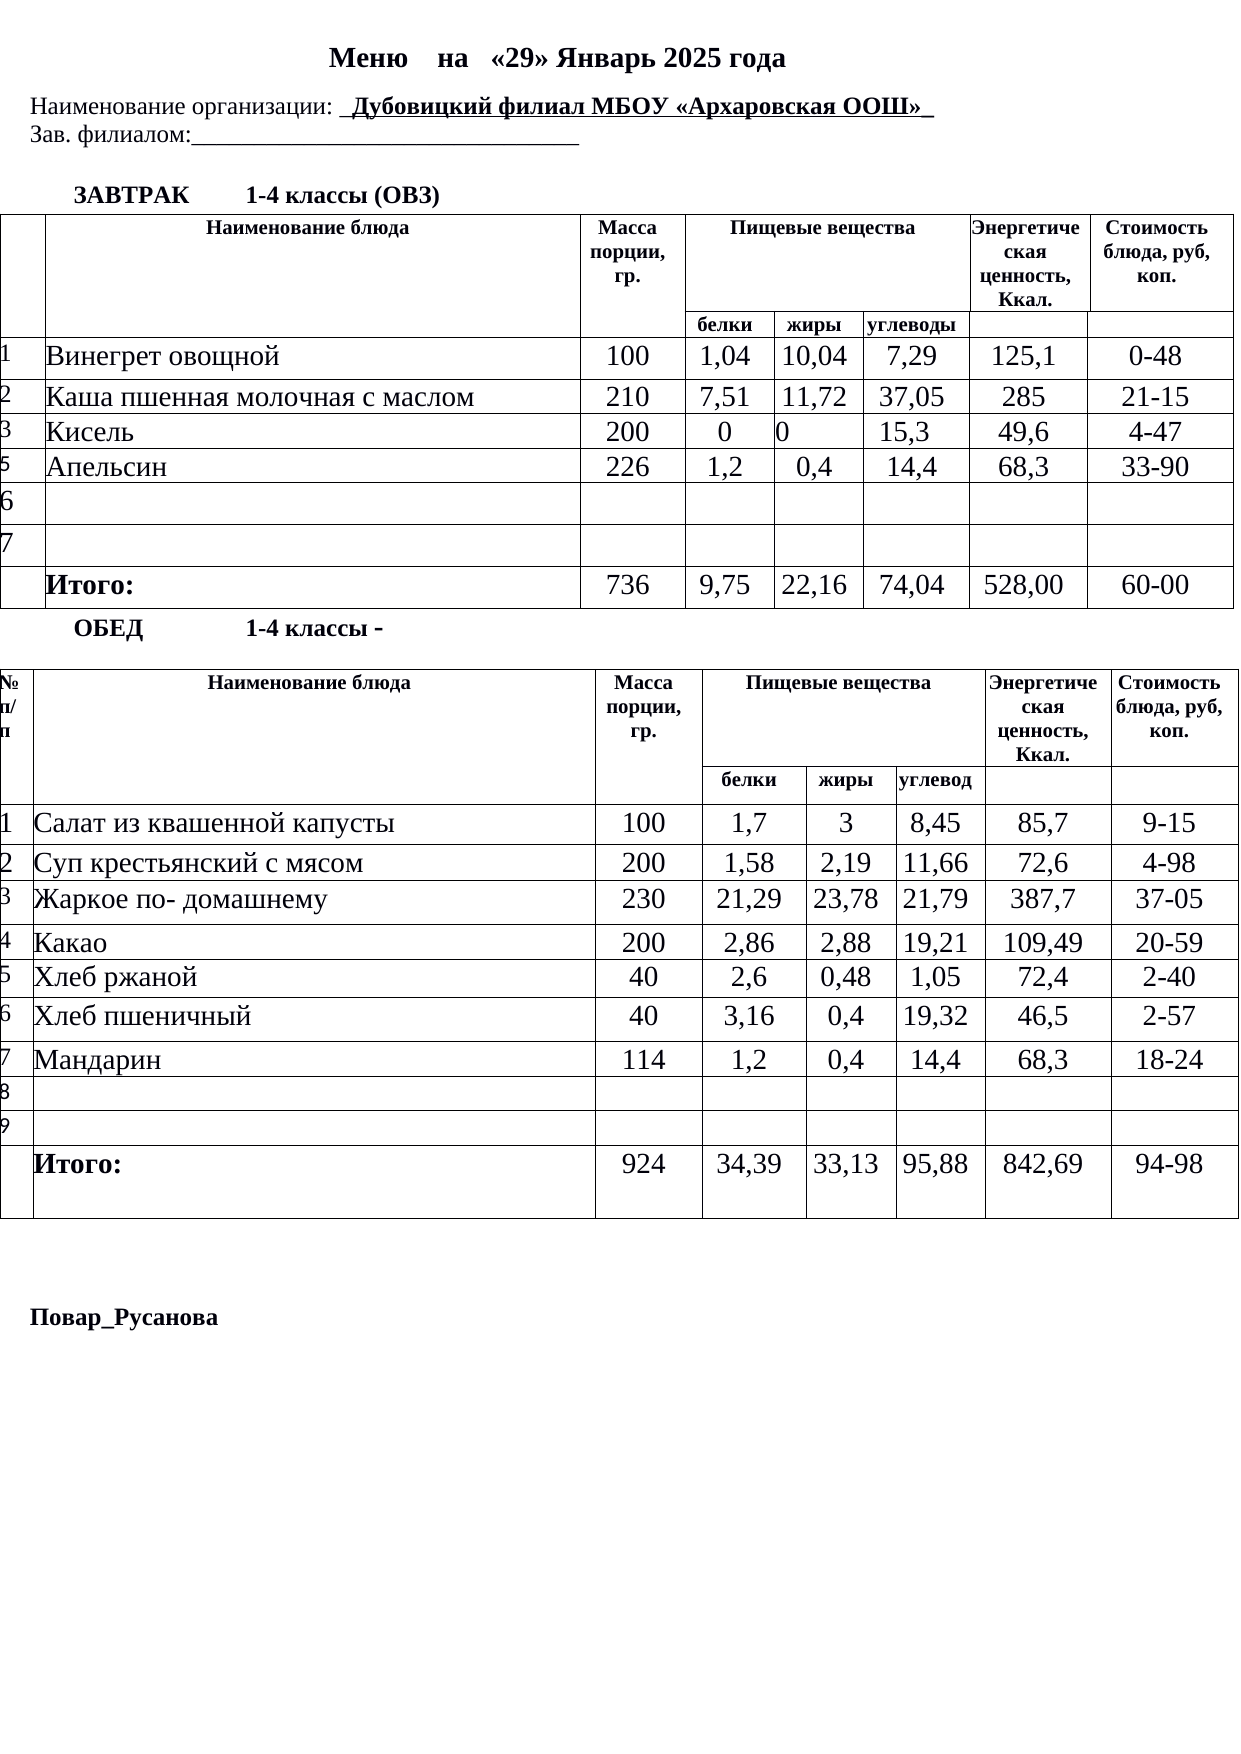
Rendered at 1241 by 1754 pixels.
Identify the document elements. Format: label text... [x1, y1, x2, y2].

table_cell 37,05 [864, 380, 969, 413]
table_cell 72,6 [986, 845, 1111, 880]
table_cell [897, 1077, 985, 1110]
table_cell 2 [1, 380, 45, 413]
table_header Пищевые вещества [703, 670, 985, 766]
table_cell углеводы [864, 312, 969, 337]
table_cell [897, 1111, 985, 1145]
table_cell 100 [581, 338, 685, 378]
table_cell 2 [1, 845, 33, 880]
table_header Энергетическая ценность, Ккал. [971, 215, 1090, 311]
table_cell 226 [581, 449, 685, 482]
table_cell белки [703, 767, 806, 804]
table_cell 1,2 [686, 449, 774, 482]
table_cell 3,16 [703, 998, 806, 1041]
table_cell 33,13 [807, 1146, 896, 1217]
table_cell 21,79 [897, 881, 985, 924]
table_cell Винегрет овощной [46, 338, 580, 378]
table_header Стоимость блюда, руб, коп. [1091, 215, 1233, 311]
table_cell 15,3 [864, 414, 969, 448]
table_cell Кисель [46, 414, 580, 448]
table_cell [864, 525, 969, 566]
table_cell 37-05 [1112, 881, 1238, 924]
table_cell 5 [1, 960, 33, 997]
table_cell 528,00 [970, 567, 1087, 608]
table_cell 1 [1, 338, 45, 378]
table_cell 34,39 [703, 1146, 806, 1217]
table_cell 21-15 [1088, 380, 1233, 413]
table_cell 3 [807, 805, 896, 844]
table_cell 8 [1, 1077, 33, 1110]
table_cell 14,4 [897, 1042, 985, 1076]
table_header Масса порции, гр. [596, 670, 702, 804]
table_cell 0 [686, 414, 774, 448]
table_cell 19,21 [897, 925, 985, 958]
table_cell [686, 483, 774, 524]
table_cell 924 [596, 1146, 702, 1217]
table_cell 210 [581, 380, 685, 413]
table_cell 0,48 [807, 960, 896, 997]
table_cell 72,4 [986, 960, 1111, 997]
table_cell 3 [1, 881, 33, 924]
table_cell [807, 1111, 896, 1145]
table_cell 0,4 [775, 449, 863, 482]
table_cell 7,29 [864, 338, 969, 378]
table_cell [46, 483, 580, 524]
table_cell 0,4 [807, 1042, 896, 1076]
table_cell [46, 525, 580, 566]
table_cell [775, 483, 863, 524]
table_cell [596, 1111, 702, 1145]
table_cell [1112, 1077, 1238, 1110]
table_cell [807, 1077, 896, 1110]
table_cell 4 [1, 925, 33, 958]
table_cell [581, 525, 685, 566]
table_cell 68,3 [970, 449, 1087, 482]
table_cell 3 [1, 414, 45, 448]
table_cell 85,7 [986, 805, 1111, 844]
table_cell 7,51 [686, 380, 774, 413]
table_cell Хлеб ржаной [34, 960, 595, 997]
table_cell 9-15 [1112, 805, 1238, 844]
table_cell 4-98 [1112, 845, 1238, 880]
table_cell Апельсин [46, 449, 580, 482]
table_cell 109,49 [986, 925, 1111, 958]
table_cell 18-24 [1112, 1042, 1238, 1076]
table_cell 60-00 [1088, 567, 1233, 608]
table_cell 1,7 [703, 805, 806, 844]
table_cell [1112, 1111, 1238, 1145]
table_cell [1088, 312, 1233, 337]
table_cell 2,19 [807, 845, 896, 880]
table_cell 842,69 [986, 1146, 1111, 1217]
table_header Пищевые вещества [686, 215, 970, 311]
text Наименование организации: _Дубовицкий филиал МБОУ «Архаровская ООШ»_ [29, 91, 1226, 119]
table_header Энергетическая ценность, Ккал. [986, 670, 1111, 766]
text ЗАВТРАК 1-4 классы (ОВЗ) [29, 181, 1226, 209]
table_cell углевод [897, 767, 985, 804]
table_cell [581, 483, 685, 524]
table_header № п/п [1, 670, 33, 804]
table_cell 200 [596, 925, 702, 958]
table_cell [596, 1077, 702, 1110]
table_cell 21,29 [703, 881, 806, 924]
table_cell 2,6 [703, 960, 806, 997]
table_header Масса порции, гр. [581, 215, 685, 337]
table_cell жиры [775, 312, 863, 337]
table_cell 125,1 [970, 338, 1087, 378]
table_cell Итого: [46, 567, 580, 608]
table_cell 736 [581, 567, 685, 608]
text Меню на «29» Январь 2025 года [29, 40, 1226, 73]
table_header Наименование блюда [34, 670, 595, 804]
table_cell 68,3 [986, 1042, 1111, 1076]
table_cell Хлеб пшеничный [34, 998, 595, 1041]
table_cell белки [686, 312, 774, 337]
table_cell 1,2 [703, 1042, 806, 1076]
table_cell Итого: [34, 1146, 595, 1217]
table_cell 19,32 [897, 998, 985, 1041]
table_cell 114 [596, 1042, 702, 1076]
table_cell 11,72 [775, 380, 863, 413]
table_cell Какао [34, 925, 595, 958]
table_cell 10,04 [775, 338, 863, 378]
table_cell 95,88 [897, 1146, 985, 1217]
table_cell 8,45 [897, 805, 985, 844]
table_cell 20-59 [1112, 925, 1238, 958]
table_cell 285 [970, 380, 1087, 413]
table_cell [703, 1111, 806, 1145]
table_cell 200 [596, 845, 702, 880]
table_cell 230 [596, 881, 702, 924]
table_cell 49,6 [970, 414, 1087, 448]
table_header Стоимость блюда, руб, коп. [1112, 670, 1238, 766]
table_cell [775, 525, 863, 566]
table_cell Суп крестьянский с мясом [34, 845, 595, 880]
table_cell 7 [1, 525, 45, 566]
table_cell 1,58 [703, 845, 806, 880]
table_cell 200 [581, 414, 685, 448]
table_header Наименование блюда [46, 215, 580, 337]
table_cell [986, 767, 1111, 804]
table_cell [34, 1111, 595, 1145]
table_cell 94-98 [1112, 1146, 1238, 1217]
table_cell [970, 312, 1087, 337]
table_cell [703, 1077, 806, 1110]
text Повар_Русанова [29, 1302, 1226, 1330]
table_cell [34, 1077, 595, 1110]
table_cell 7 [1, 1042, 33, 1076]
table_cell 2,88 [807, 925, 896, 958]
table_cell 6 [1, 998, 33, 1041]
table_cell Мандарин [34, 1042, 595, 1076]
table_cell 0 [775, 414, 863, 448]
table_cell Каша пшенная молочная с маслом [46, 380, 580, 413]
table_cell 4-47 [1088, 414, 1233, 448]
table_cell 1 [1, 805, 33, 844]
table_cell [1, 1146, 33, 1217]
table_cell [1088, 483, 1233, 524]
table_cell 74,04 [864, 567, 969, 608]
text Зав. филиалом:_______________________________ [29, 119, 1226, 148]
table_cell жиры [807, 767, 896, 804]
table_header [1, 215, 45, 337]
table_cell 0,4 [807, 998, 896, 1041]
table_cell 2-40 [1112, 960, 1238, 997]
table_cell 1,05 [897, 960, 985, 997]
table_cell 40 [596, 998, 702, 1041]
table_cell [1088, 525, 1233, 566]
table_cell 6 [1, 483, 45, 524]
table_cell 0-48 [1088, 338, 1233, 378]
table_cell [1, 567, 45, 608]
table_cell 23,78 [807, 881, 896, 924]
table_cell [686, 525, 774, 566]
table_cell [864, 483, 969, 524]
table_cell [986, 1077, 1111, 1110]
table_cell 1,04 [686, 338, 774, 378]
table_cell [986, 1111, 1111, 1145]
table_cell 9,75 [686, 567, 774, 608]
table_cell 40 [596, 960, 702, 997]
table_cell 14,4 [864, 449, 969, 482]
table_cell 9 [1, 1111, 33, 1145]
table_cell 2-57 [1112, 998, 1238, 1041]
table_cell 100 [596, 805, 702, 844]
table_cell Жаркое по- домашнему [34, 881, 595, 924]
table_cell [1112, 767, 1238, 804]
table_cell 11,66 [897, 845, 985, 880]
table_cell 2,86 [703, 925, 806, 958]
table_cell 46,5 [986, 998, 1111, 1041]
table_cell 5 [1, 449, 45, 482]
table_cell 387,7 [986, 881, 1111, 924]
table_cell [970, 483, 1087, 524]
table_cell 33-90 [1088, 449, 1233, 482]
text ОБЕД 1-4 классы - [29, 609, 1226, 643]
table_cell Салат из квашенной капусты [34, 805, 595, 844]
table_cell [970, 525, 1087, 566]
table_cell 22,16 [775, 567, 863, 608]
